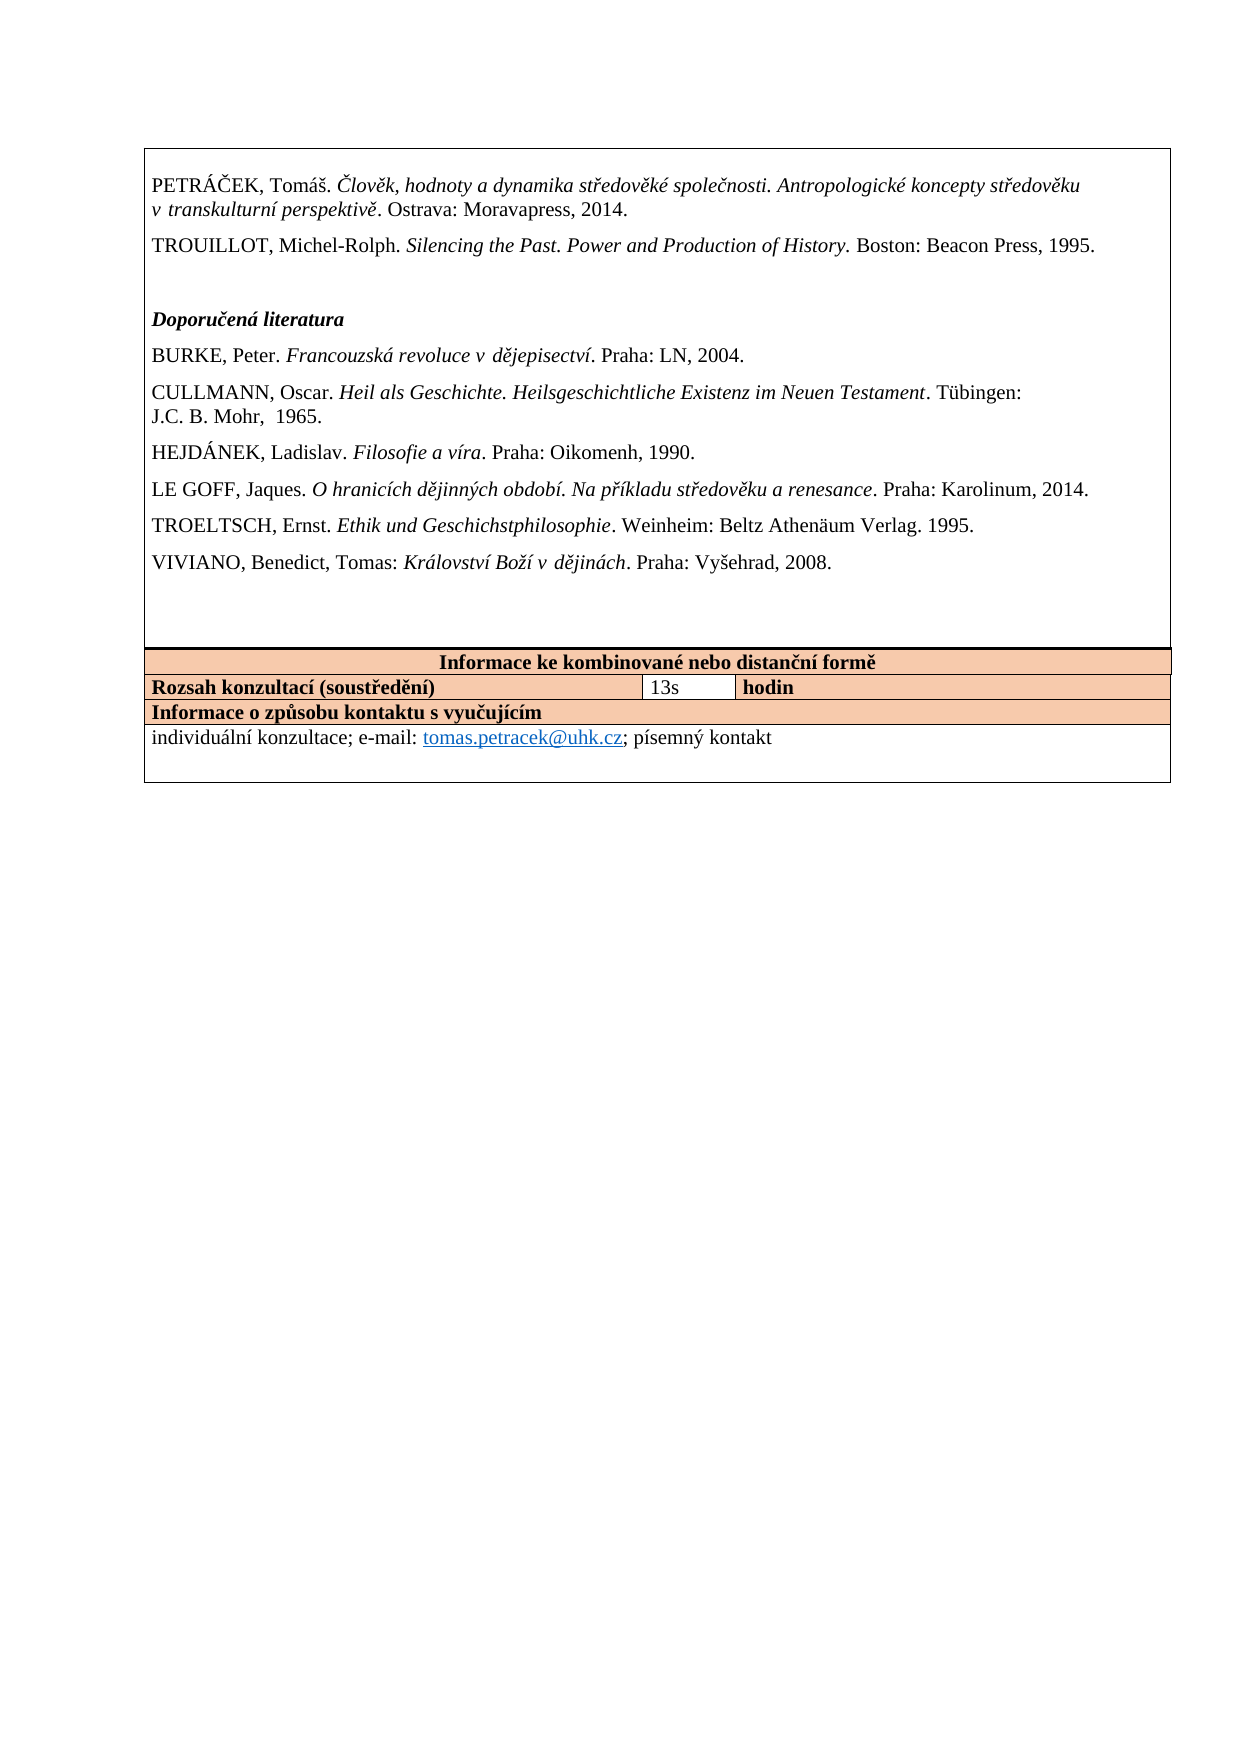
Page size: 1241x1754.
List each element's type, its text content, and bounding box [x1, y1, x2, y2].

table_cell 13s [643, 675, 735, 699]
table_cell Informace ke kombinované nebo distanční formě [145, 650, 1171, 674]
table_cell Rozsah konzultací (soustředění) [145, 675, 642, 699]
table_cell Informace o způsobu kontaktu s vyučujícím [145, 700, 1170, 724]
table_cell hodin [736, 675, 1170, 699]
table_cell individuální konzultace; e-mail: tomas.petracek@uhk.cz; písemný kontakt [145, 725, 1170, 782]
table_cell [145, 149, 1170, 647]
